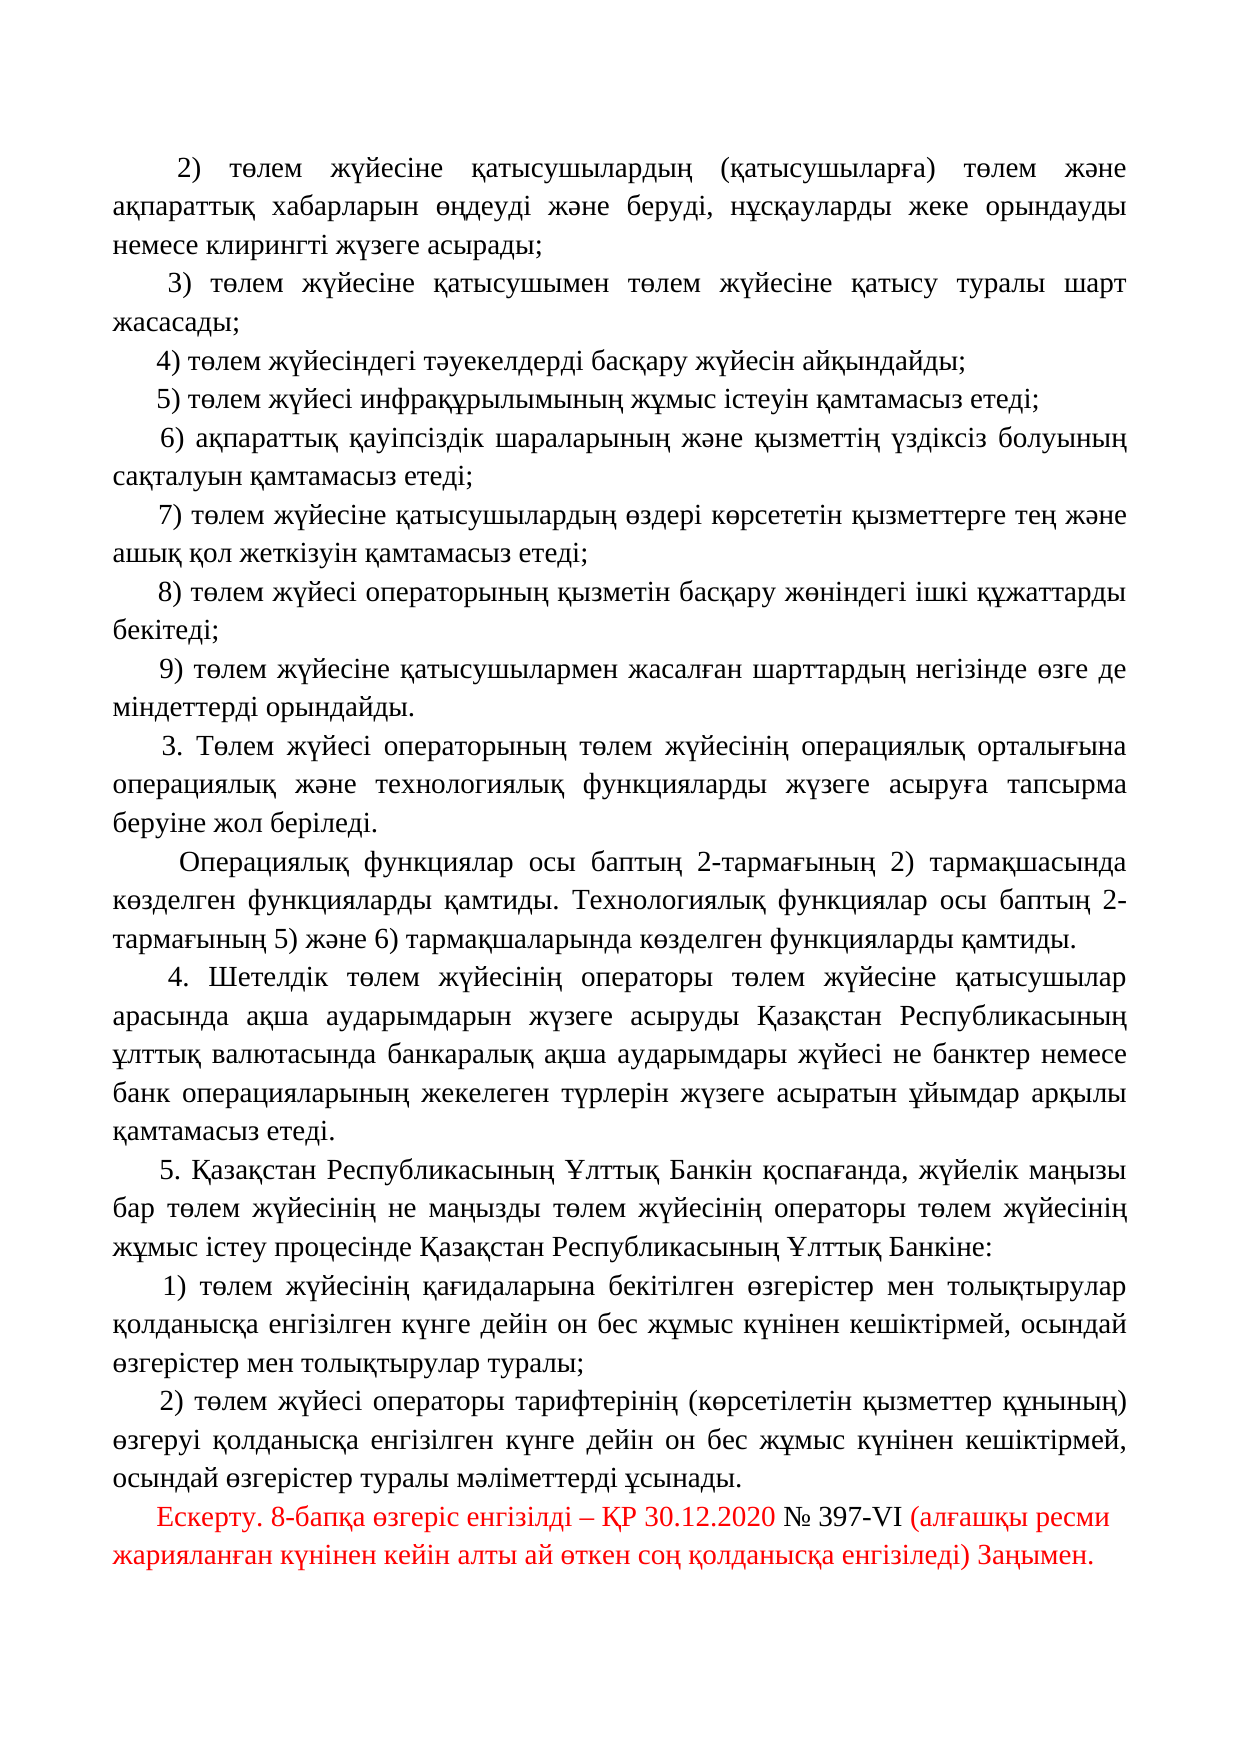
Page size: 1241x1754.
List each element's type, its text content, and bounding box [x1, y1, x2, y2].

text 8) төлем жүйесі операторының қызметін басқару жөніндегі ішкі құжаттарды бекітеді; [112, 574, 1128, 646]
text Операциялық функциялар осы баптың 2-тармағының 2) тармақшасында көзделген функцияларды қамтиды. Технологиялық функциялар осы баптың 2-тармағының 5) және 6) тармақшаларында көзделген функцияларды қамтиды. [112, 844, 1128, 954]
text 9) төлем жүйесіне қатысушылармен жасалған шарттардың негізінде өзге де міндеттерді орындайды. [112, 651, 1128, 723]
text 6) ақпараттық қауіпсіздік шараларының және қызметтің үздіксіз болуының сақталуын қамтамасыз етеді; [112, 420, 1128, 492]
text 2) төлем жүйесі операторы тарифтерінің (көрсетілетін қызметтер құнының) өзгеруі қолданысқа енгізілген күнге дейін он бес жұмыс күнінен кешіктірмей, осындай өзгерістер туралы мәліметтерді ұсынады. [112, 1383, 1128, 1494]
text 2) төлем жүйесіне қатысушылардың (қатысушыларға) төлем және ақпараттық хабарларын өңдеуді және беруді, нұсқауларды жеке орындауды немесе клирингті жүзеге асырады; [112, 150, 1128, 261]
text 7) төлем жүйесіне қатысушылардың өздері көрсететін қызметтерге тең және ашық қол жеткізуін қамтамасыз етеді; [112, 497, 1128, 569]
text Ескерту. 8-бапқа өзгеріс енгізілді – ҚР 30.12.2020 № 397-VI (алғашқы ресми жарияланған күнінен кейін алты ай өткен соң қолданысқа енгізіледі) Заңымен. [112, 1499, 1128, 1601]
text 5) төлем жүйесі инфрақұрылымының жұмыс істеуін қамтамасыз етеді; [112, 381, 1128, 415]
text 4) төлем жүйесіндегі тәуекелдерді басқару жүйесін айқындайды; [112, 343, 1128, 376]
text 1) төлем жүйесінің қағидаларына бекітілген өзгерістер мен толықтырулар қолданысқа енгізілген күнге дейін он бес жұмыс күнінен кешіктірмей, осындай өзгерістер мен толықтырулар туралы; [112, 1268, 1128, 1378]
text 3. Төлем жүйесі операторының төлем жүйесінің операциялық орталығына операциялық және технологиялық функцияларды жүзеге асыруға тапсырма беруіне жол беріледі. [112, 728, 1128, 839]
text 4. Шетелдік төлем жүйесінің операторы төлем жүйесіне қатысушылар арасында ақша аударымдарын жүзеге асыруды Қазақстан Республикасының ұлттық валютасында банкаралық ақша аударымдары жүйесі не банктер немесе банк операцияларының жекелеген түрлерін жүзеге асыратын ұйымдар арқылы қамтамасыз етеді. [112, 959, 1128, 1147]
text 3) төлем жүйесіне қатысушымен төлем жүйесіне қатысу туралы шарт жасасады; [112, 266, 1128, 338]
